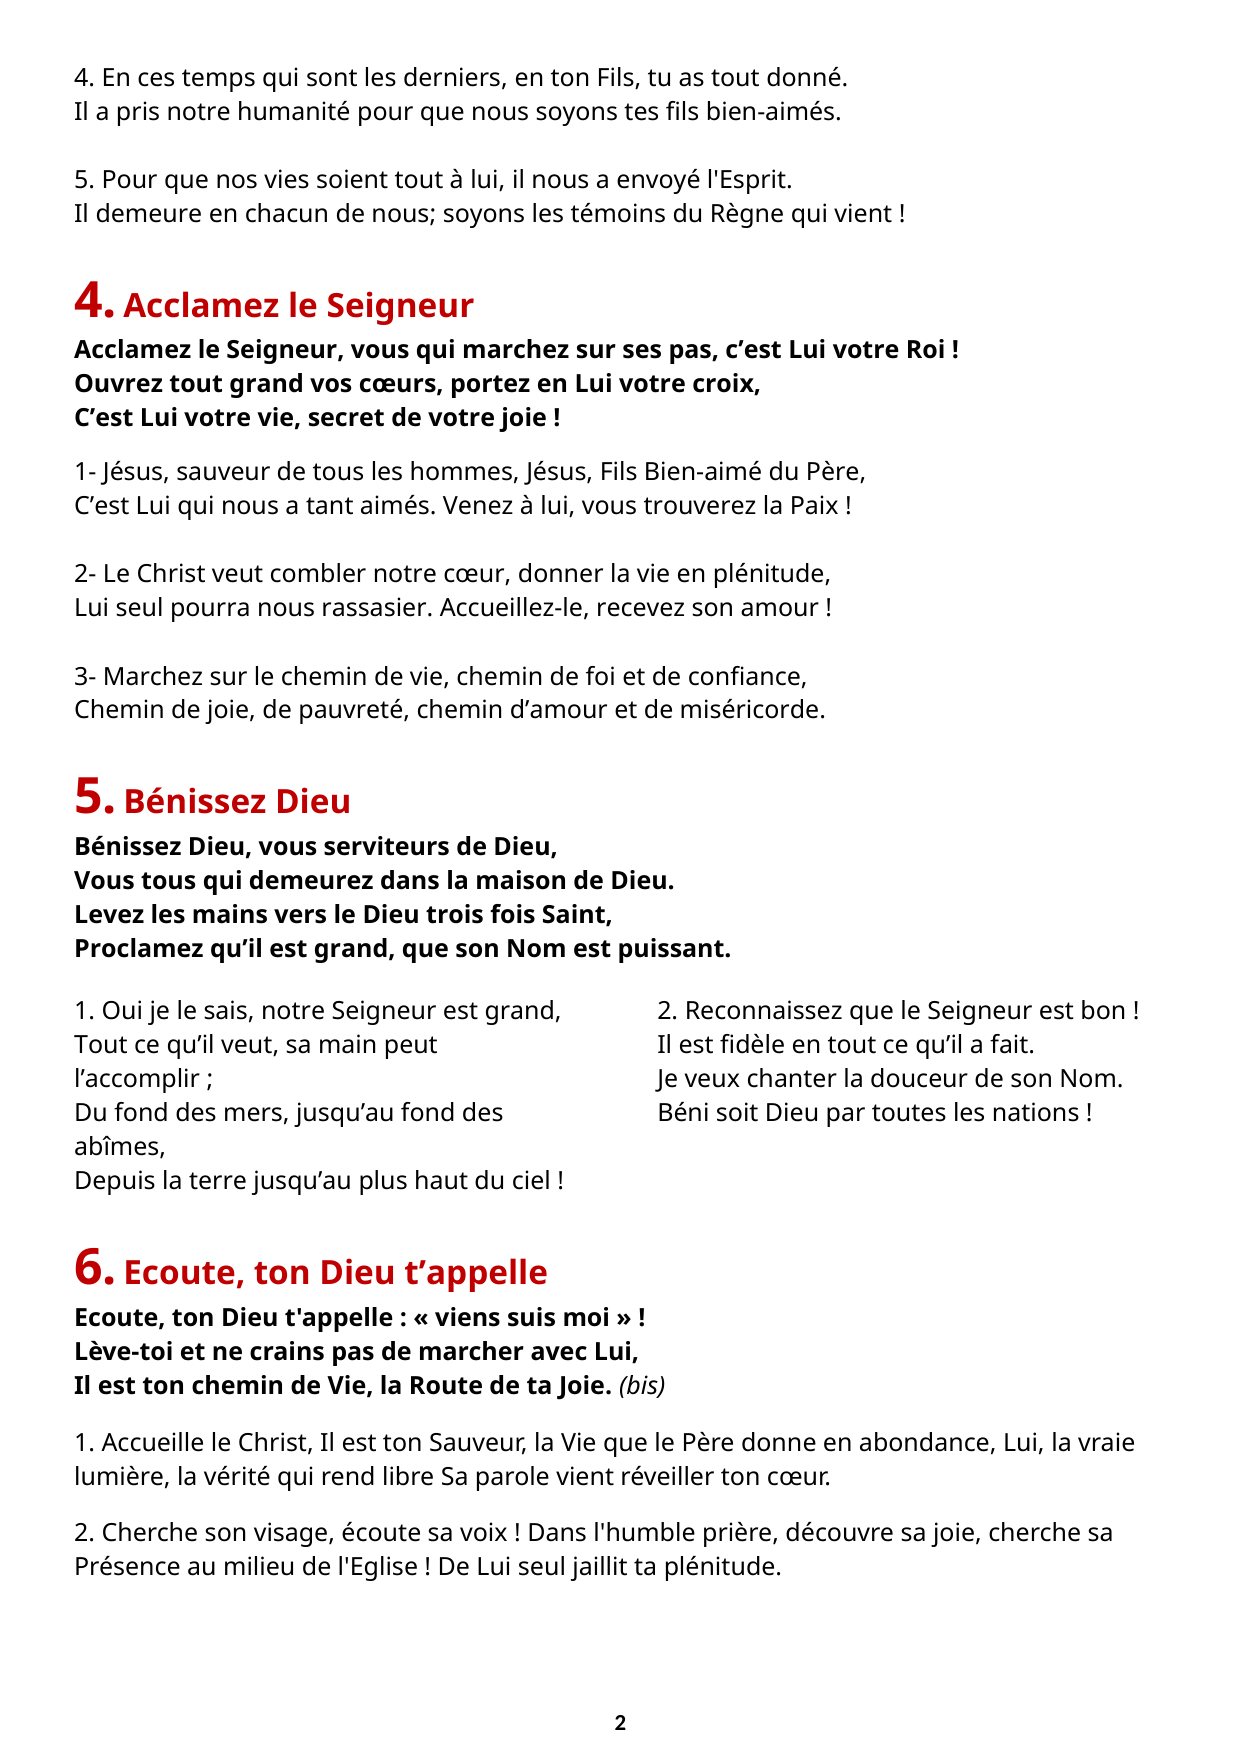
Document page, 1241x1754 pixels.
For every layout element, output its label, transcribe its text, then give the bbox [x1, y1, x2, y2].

text Acclamez le Seigneur, vous qui marchez sur ses pas, c’est Lui votre Roi ! Ouvrez tout grand vos cœurs, portez en Lui votre croix, C’est Lui votre vie, secret de votre joie ! [74, 332, 1167, 434]
text 4. En ces temps qui sont les derniers, en ton Fils, tu as tout donné. Il a pris notre humanité pour que nous soyons tes fils bien-aimés. 5. Pour que nos vies soient tout à lui, il nous a envoyé l'Esprit. Il demeure en chacun de nous; soyons les témoins du Règne qui vient ! [74, 59, 1167, 229]
text Bénissez Dieu, vous serviteurs de Dieu, Vous tous qui demeurez dans la maison de Dieu. Levez les mains vers le Dieu trois fois Saint, Proclamez qu’il est grand, que son Nom est puissant. [74, 828, 1167, 993]
text 1- Jésus, sauveur de tous les hommes, Jésus, Fils Bien-aimé du Père, C’est Lui qui nous a tant aimés. Venez à lui, vous trouverez la Paix ! [74, 454, 1167, 522]
text Il est ton chemin de Vie, la Route de ta Joie. (bis) [74, 1367, 1167, 1401]
text Ecoute, ton Dieu t'appelle : « viens suis moi » ! [74, 1299, 1167, 1333]
text 2. Cherche son visage, écoute sa voix ! Dans l'humble prière, découvre sa joie, cherche sa Présence au milieu de l'Eglise ! De Lui seul jaillit ta plénitude. [74, 1515, 1167, 1583]
text 4. Acclamez le Seigneur [74, 263, 1167, 332]
text 1. Oui je le sais, notre Seigneur est grand, Tout ce qu’il veut, sa main peut l’accomplir ; Du fond des mers, jusqu’au fond des abîmes, Depuis la terre jusqu’au plus haut du ciel ! [74, 993, 583, 1197]
text Lève-toi et ne crains pas de marcher avec Lui, [74, 1333, 1167, 1367]
text 5. Bénissez Dieu [74, 760, 1167, 828]
text 2- Le Christ veut combler notre cœur, donner la vie en plénitude, Lui seul pourra nous rassasier. Accueillez-le, recevez son amour ! [74, 556, 1167, 624]
text 3- Marchez sur le chemin de vie, chemin de foi et de confiance, Chemin de joie, de pauvreté, chemin d’amour et de miséricorde. [74, 658, 1167, 726]
text 2. Reconnaissez que le Seigneur est bon ! Il est fidèle en tout ce qu’il a fait. Je veux chanter la douceur de son Nom. Béni soit Dieu par toutes les nations ! [657, 993, 1167, 1129]
text 1. Accueille le Christ, Il est ton Sauveur, la Vie que le Père donne en abondance, Lui, la vraie lumière, la vérité qui rend libre Sa parole vient réveiller ton cœur. [74, 1424, 1167, 1492]
text 6. Ecoute, ton Dieu t’appelle [74, 1231, 1167, 1299]
